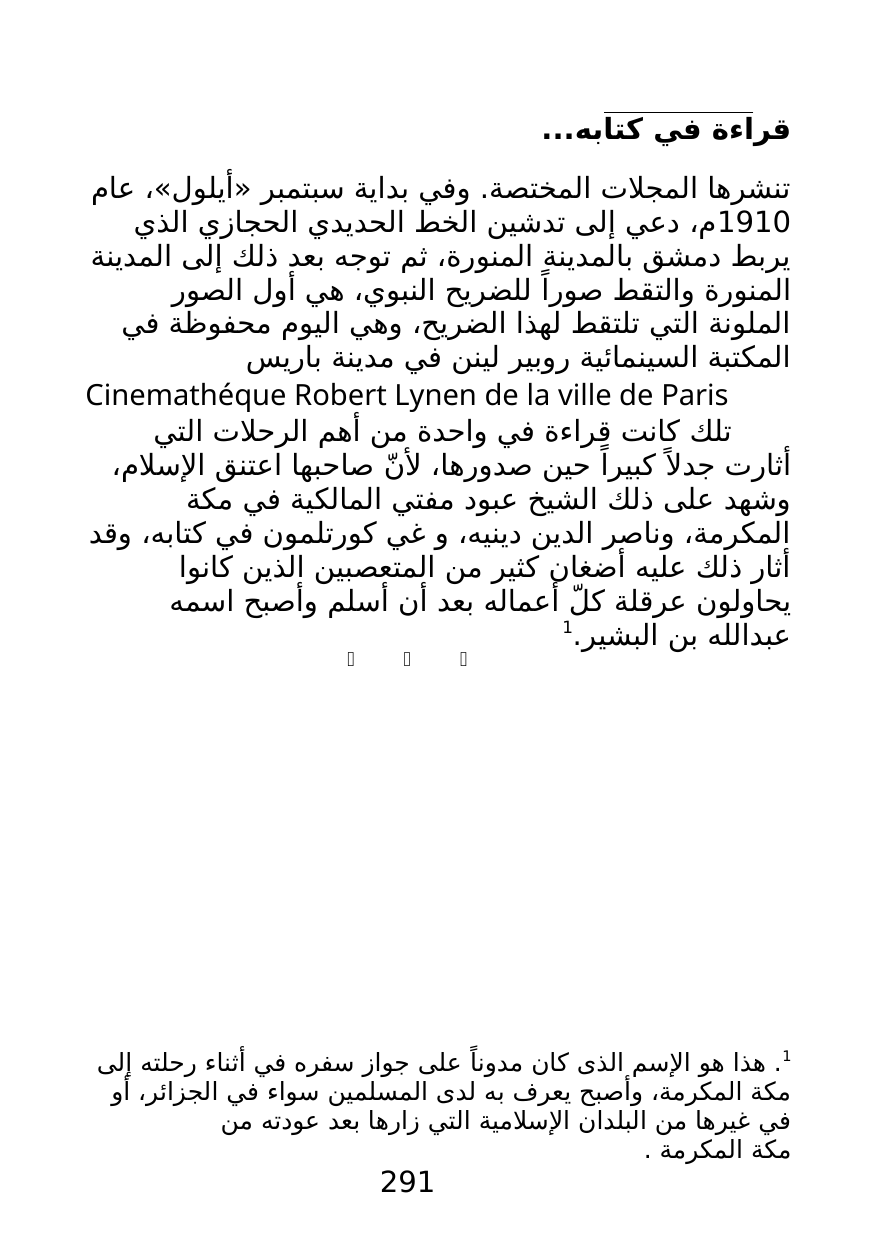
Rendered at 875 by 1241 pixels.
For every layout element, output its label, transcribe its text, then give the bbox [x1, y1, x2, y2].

text تلك كانت قراءة في واحدة من أهم الرحلات التي أثارت جدلاً كبيراً حين صدورها، لأنّ صاحبها اعتنق الإسلام، وشهد على ذلك الشيخ عبود مفتي المالكية في مكة المكرمة، وناصر الدين دينيه، و غي كورتلمون في كتابه، وقد أثار ذلك عليه أضغان کثير من المتعصبين الذين کانوا يحاولون عرقلة کلّ أعماله بعد أن أسلم وأصبح اسمه عبدالله بن البشير. [83, 414, 791, 652]
text وقد رزق في الثامن من ديسمبر «كانون الأول» عام 1895م ولداً كان له ثلاثة أسماء: فيكتور، شارل، وعبد الله، وقد اختار هذا الاسم ليسجل حقيقته اهتدائه للإسلام حتى في أبنائه. وكانت حياته بعد ذلك سلسلة طويلة من الرحلات في أنحاء العالم، بدون مذكراته، ويلتقط الصور الجميلة التي تنشرها المجلات المختصة. وفي بداية سبتمبر «أيلول»، عام1910م، دعي إلى تدشين الخط الحديدي الحجازي الذي يربط دمشق بالمدينة المنورة، ثم توجه بعد ذلك إلى المدينة المنورة والتقط صوراً للضريح النبوي، هي أول الصور الملونة التي تلتقط لهذا الضريح، وهي اليوم محفوظة في المكتبة السينمائية روبير لينن في مدينة باريس [83, 171, 791, 375]
text Cinemathéque Robert Lynen de la ville de Paris [83, 375, 791, 414]
